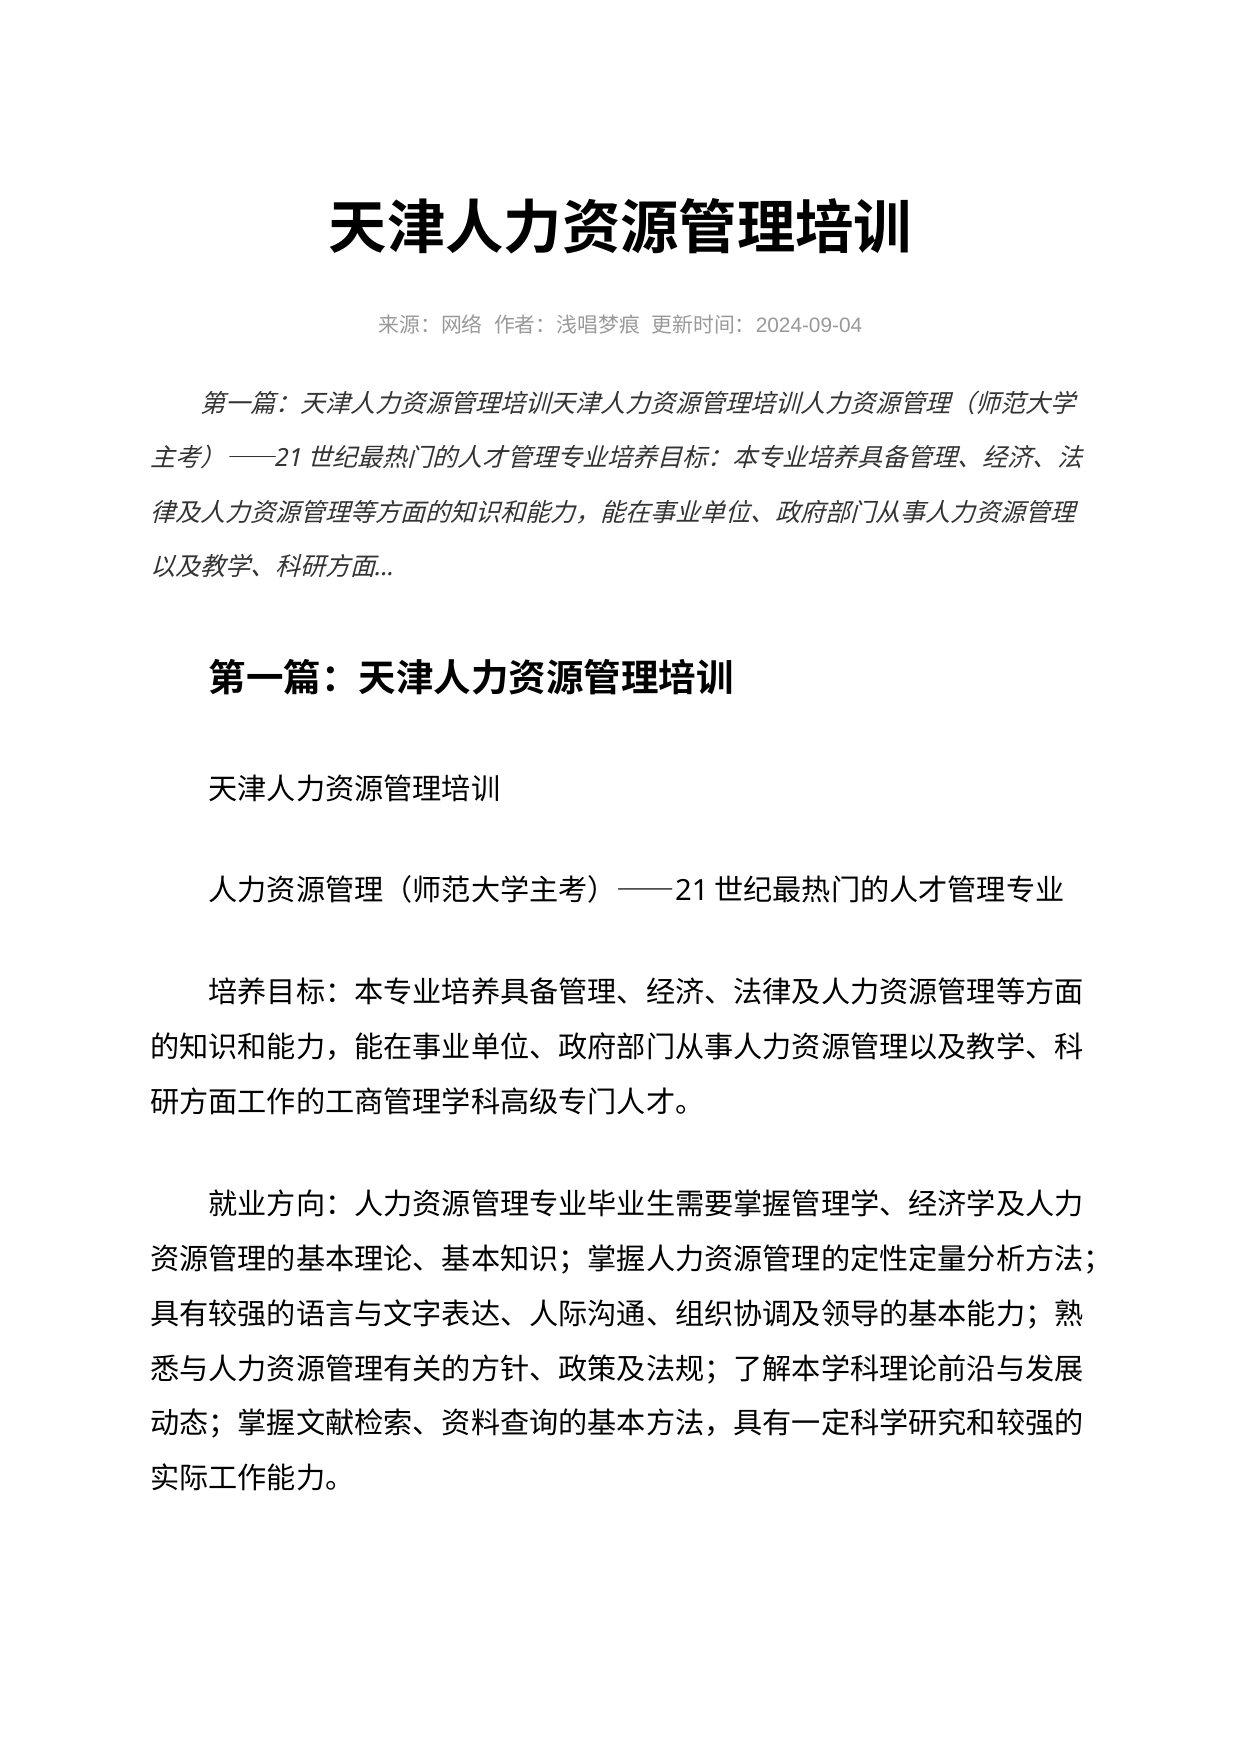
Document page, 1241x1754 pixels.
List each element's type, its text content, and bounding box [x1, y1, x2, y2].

text 第一篇：天津人力资源管理培训 [150, 648, 1090, 702]
subtitle 天津人力资源管理培训 [150, 181, 1090, 266]
text 培养目标：本专业培养具备管理、经济、法律及人力资源管理等方面的知识和能力，能在事业单位、政府部门从事人力资源管理以及教学、科研方面工作的工商管理学科高级专门人才。 [150, 969, 1090, 1121]
text 就业方向：人力资源管理专业毕业生需要掌握管理学、经济学及人力资源管理的基本理论、基本知识；掌握人力资源管理的定性定量分析方法；具有较强的语言与文字表达、人际沟通、组织协调及领导的基本能力；熟悉与人力资源管理有关的方针、政策及法规；了解本学科理论前沿与发展动态；掌握文献检索、资料查询的基本方法，具有一定科学研究和较强的实际工作能力。 [150, 1181, 1090, 1497]
text 天津人力资源管理培训 [150, 765, 1090, 807]
text 来源：网络 作者：浅唱梦痕 更新时间：2024-09-04 [150, 313, 1090, 337]
text 人力资源管理（师范大学主考）——21世纪最热门的人才管理专业 [150, 867, 1090, 909]
text 第一篇：天津人力资源管理培训天津人力资源管理培训人力资源管理（师范大学主考）——21世纪最热门的人才管理专业培养目标：本专业培养具备管理、经济、法律及人力资源管理等方面的知识和能力，能在事业单位、政府部门从事人力资源管理以及教学、科研方面... [150, 383, 1090, 583]
